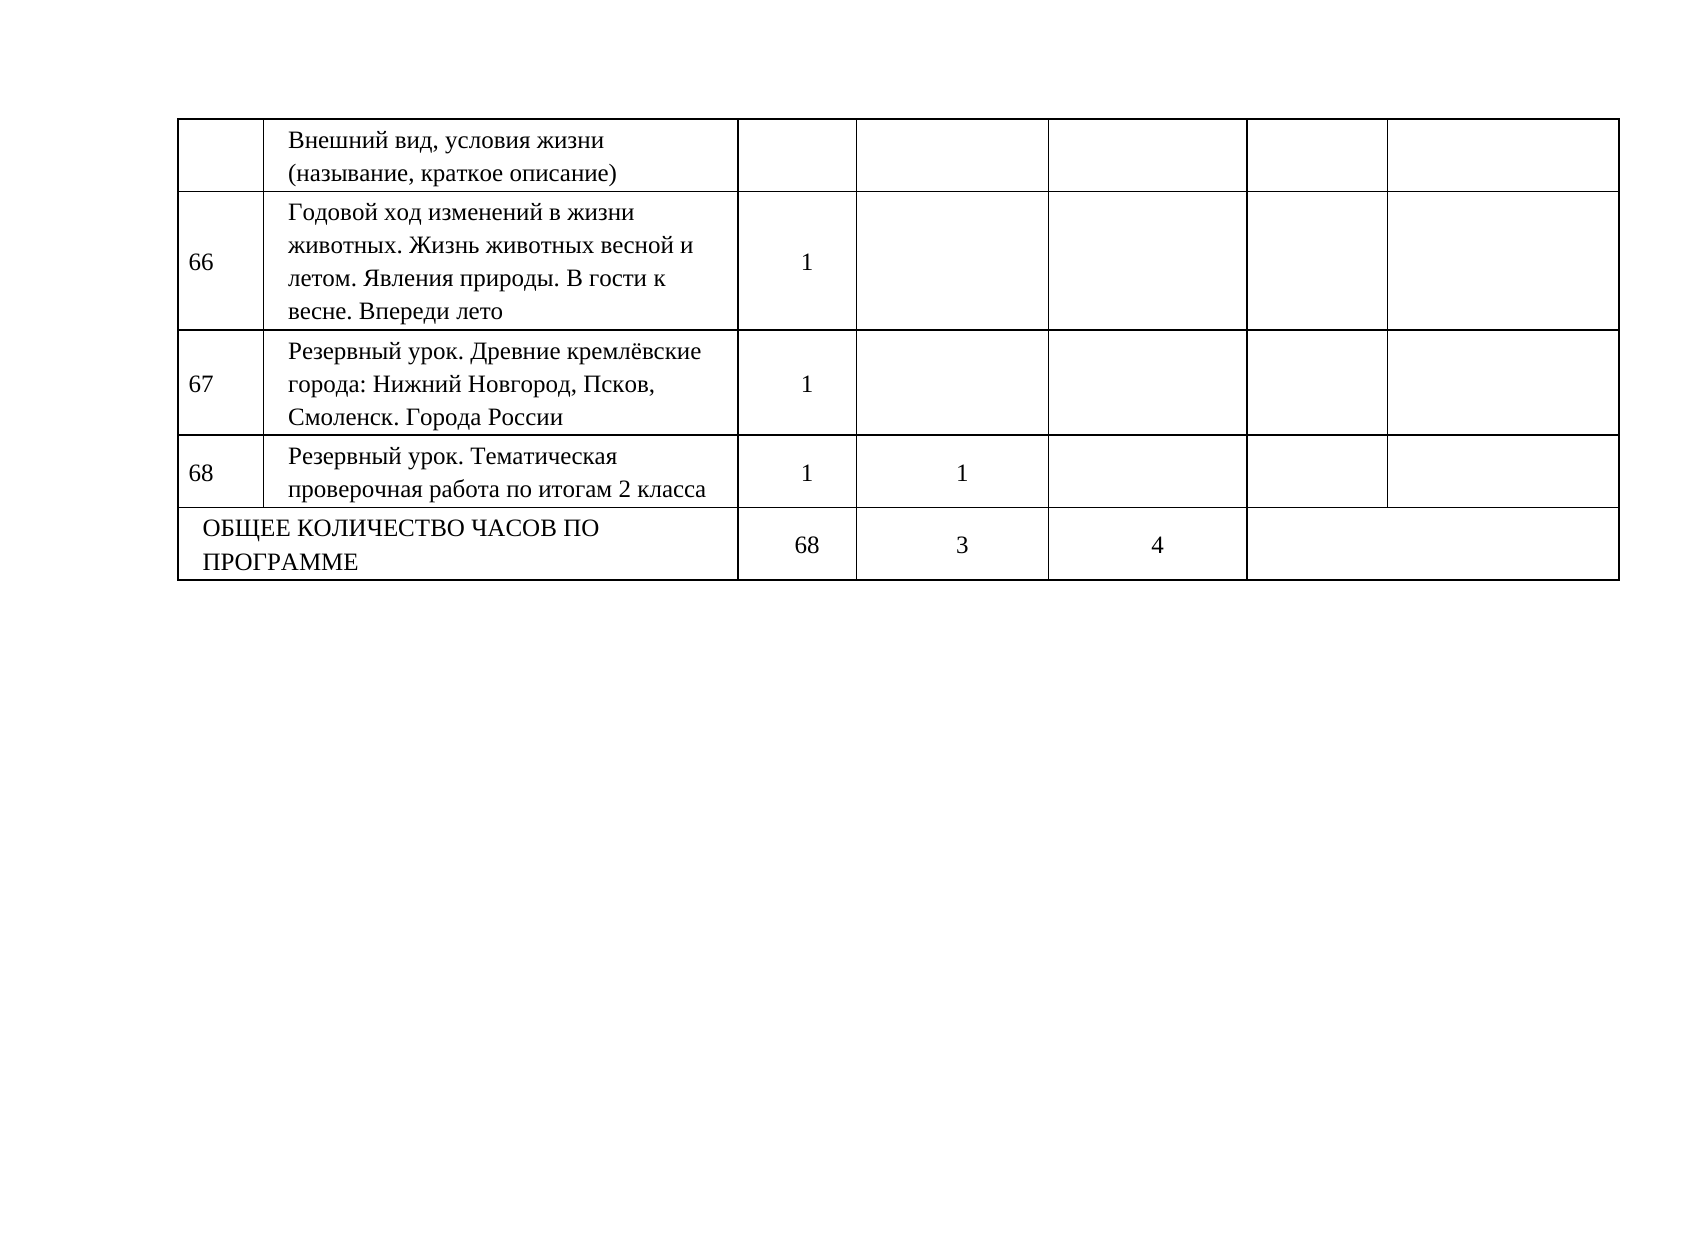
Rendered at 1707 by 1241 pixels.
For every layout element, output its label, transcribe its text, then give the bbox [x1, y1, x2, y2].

table_cell [1049, 192, 1246, 329]
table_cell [264, 120, 737, 191]
table_cell [1049, 120, 1246, 191]
table_cell 65 [179, 120, 263, 191]
table_cell 4 [1049, 508, 1246, 579]
table_cell [1248, 331, 1387, 434]
table_cell [1248, 120, 1387, 191]
table_cell [1248, 436, 1387, 507]
table_cell Резервный урок. Древние кремлёвские города: Нижний Новгород, Псков, Смоленск. Города России [264, 331, 737, 434]
table_cell [1049, 331, 1246, 434]
table_cell 1 [739, 192, 856, 329]
table_cell 66 [179, 192, 263, 329]
table_cell [1049, 436, 1246, 507]
table_cell 1 [739, 436, 856, 507]
table_cell Годовой ход изменений в жизни животных. Жизнь животных весной и летом. Явления природы. В гости к весне. Впереди лето [264, 192, 737, 329]
table_cell 1 [857, 436, 1048, 507]
table_cell [1388, 192, 1618, 329]
table_cell [857, 192, 1048, 329]
table_cell 1 [739, 120, 856, 191]
table_cell [1388, 120, 1618, 191]
table_cell 1 [739, 331, 856, 434]
table_cell 67 [179, 331, 263, 434]
table_cell [1248, 508, 1618, 579]
table_cell [857, 120, 1048, 191]
table_cell [1388, 436, 1618, 507]
table_cell 68 [179, 436, 263, 507]
table_cell [1388, 331, 1618, 434]
table_cell [857, 331, 1048, 434]
table_cell ОБЩЕЕ КОЛИЧЕСТВО ЧАСОВ ПО ПРОГРАММЕ [179, 508, 737, 579]
table_cell Резервный урок. Тематическая проверочная работа по итогам 2 класса [264, 436, 737, 507]
table_cell [1248, 192, 1387, 329]
table_cell 68 [739, 508, 856, 579]
table_cell 3 [857, 508, 1048, 579]
